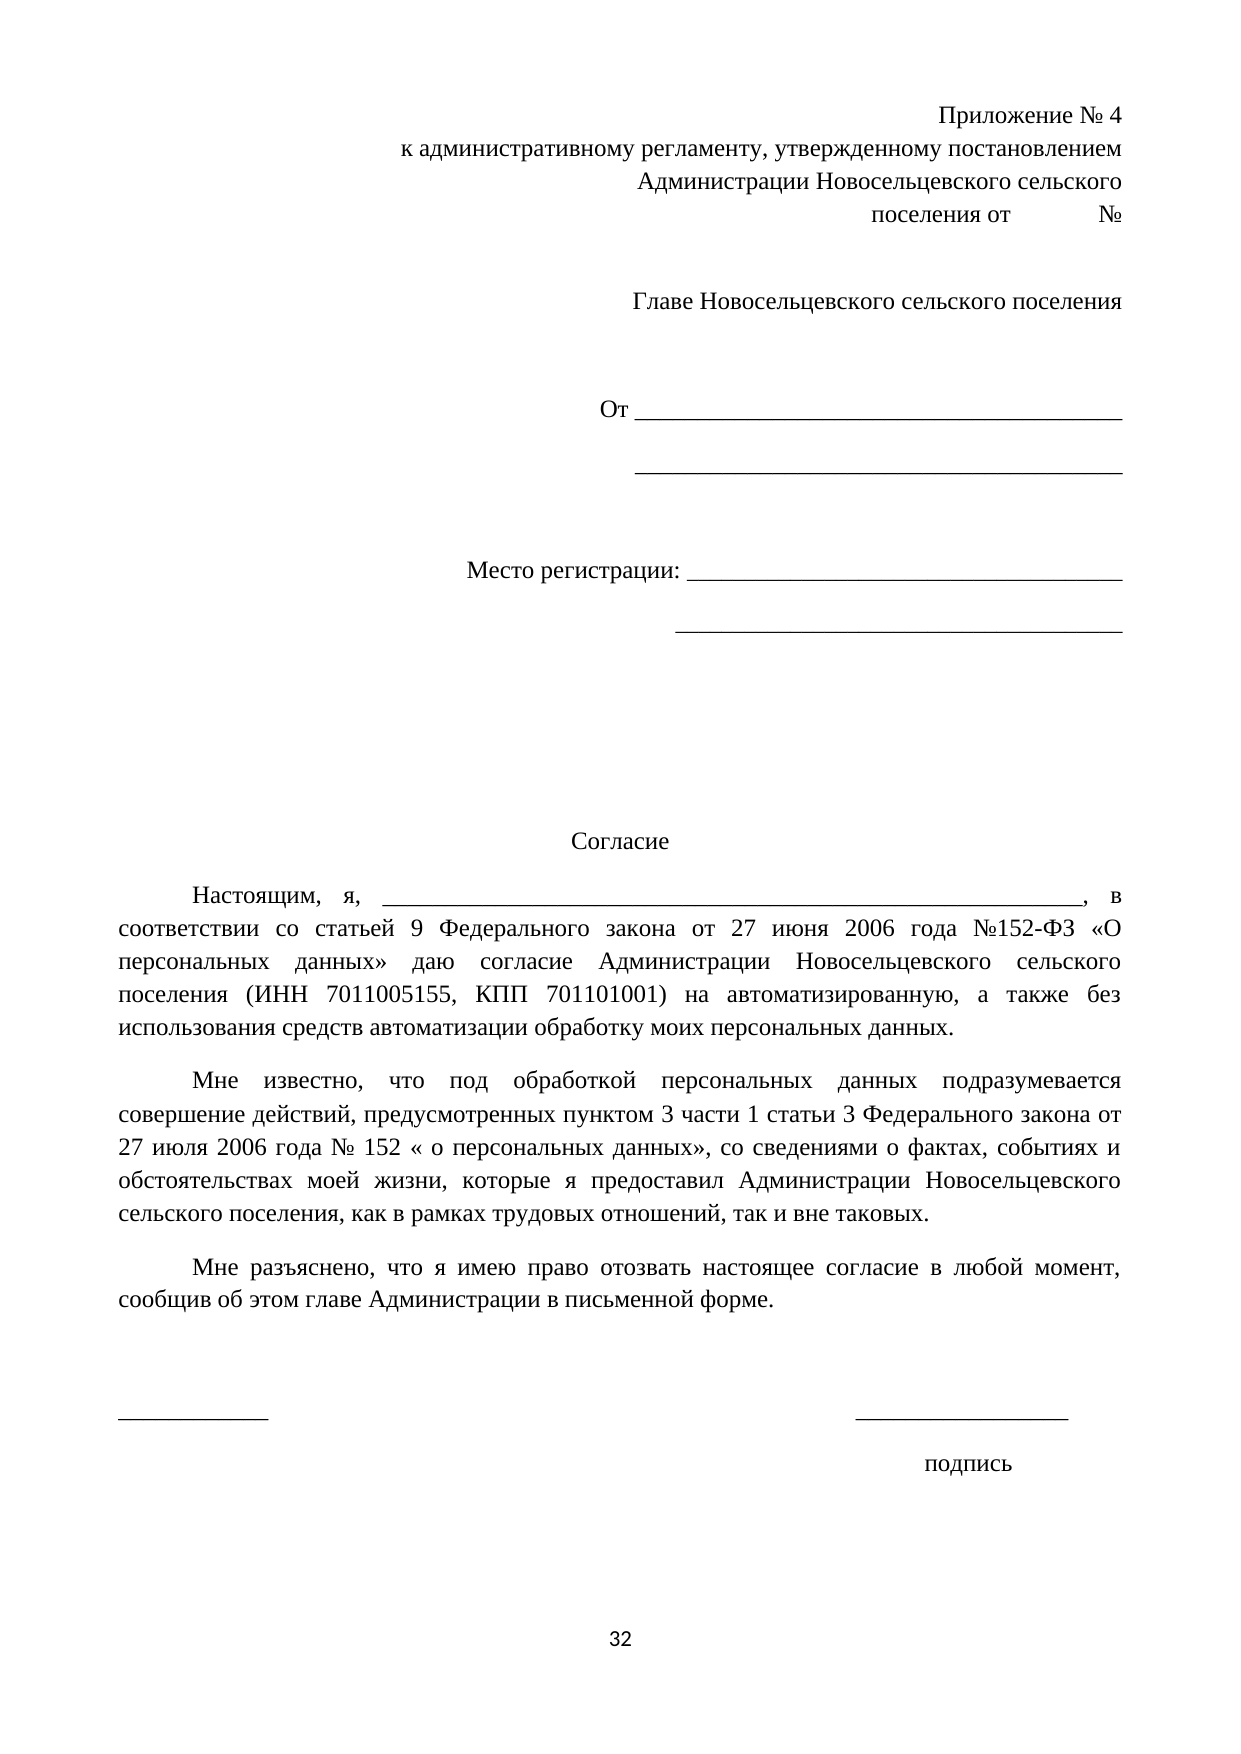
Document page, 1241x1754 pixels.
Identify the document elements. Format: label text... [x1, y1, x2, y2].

text Мне известно, что под обработкой персональных данных подразумевается совершение действий, предусмотренных пунктом 3 части 1 статьи 3 Федерального закона от 27 июля 2006 года № 152 « о персональных данных», со сведениями о фактах, событиях и обстоятельствах моей жизни, которые я предоставил Администрации Новосельцевского сельского поселения, как в рамках трудовых отношений, так и вне таковых. [118, 1066, 1122, 1226]
text Администрации Новосельцевского сельского [118, 166, 1122, 195]
text _______________________________________ [118, 448, 1122, 476]
text Место регистрации: ______________________________________ [118, 555, 1122, 584]
text Настоящим, я, ________________________________________________________, в соответствии со статьей 9 Федерального закона от 27 июня 2006 года №152-ФЗ «О персональных данных» даю согласие Администрации Новосельцевского сельского поселения (ИНН 7011005155, КПП 701101001) на автоматизированную, а также без использования средств автоматизации обработку моих персональных данных. [118, 880, 1122, 1041]
text От _______________________________________ [118, 394, 1122, 423]
text _______________________________________ [118, 609, 1122, 636]
text Главе Новосельцевского сельского поселения [118, 286, 1122, 315]
text Согласие [118, 826, 1122, 854]
text к административному регламенту, утвержденному постановлением [118, 133, 1122, 162]
text Приложение № 4 [118, 100, 1122, 129]
text поселения от № [118, 199, 1122, 228]
text подпись [118, 1448, 1122, 1477]
text Мне разъяснено, что я имею право отозвать настоящее согласие в любой момент, сообщив об этом главе Администрации в письменной форме. [118, 1252, 1122, 1313]
text ____________ _________________ [118, 1394, 1122, 1423]
